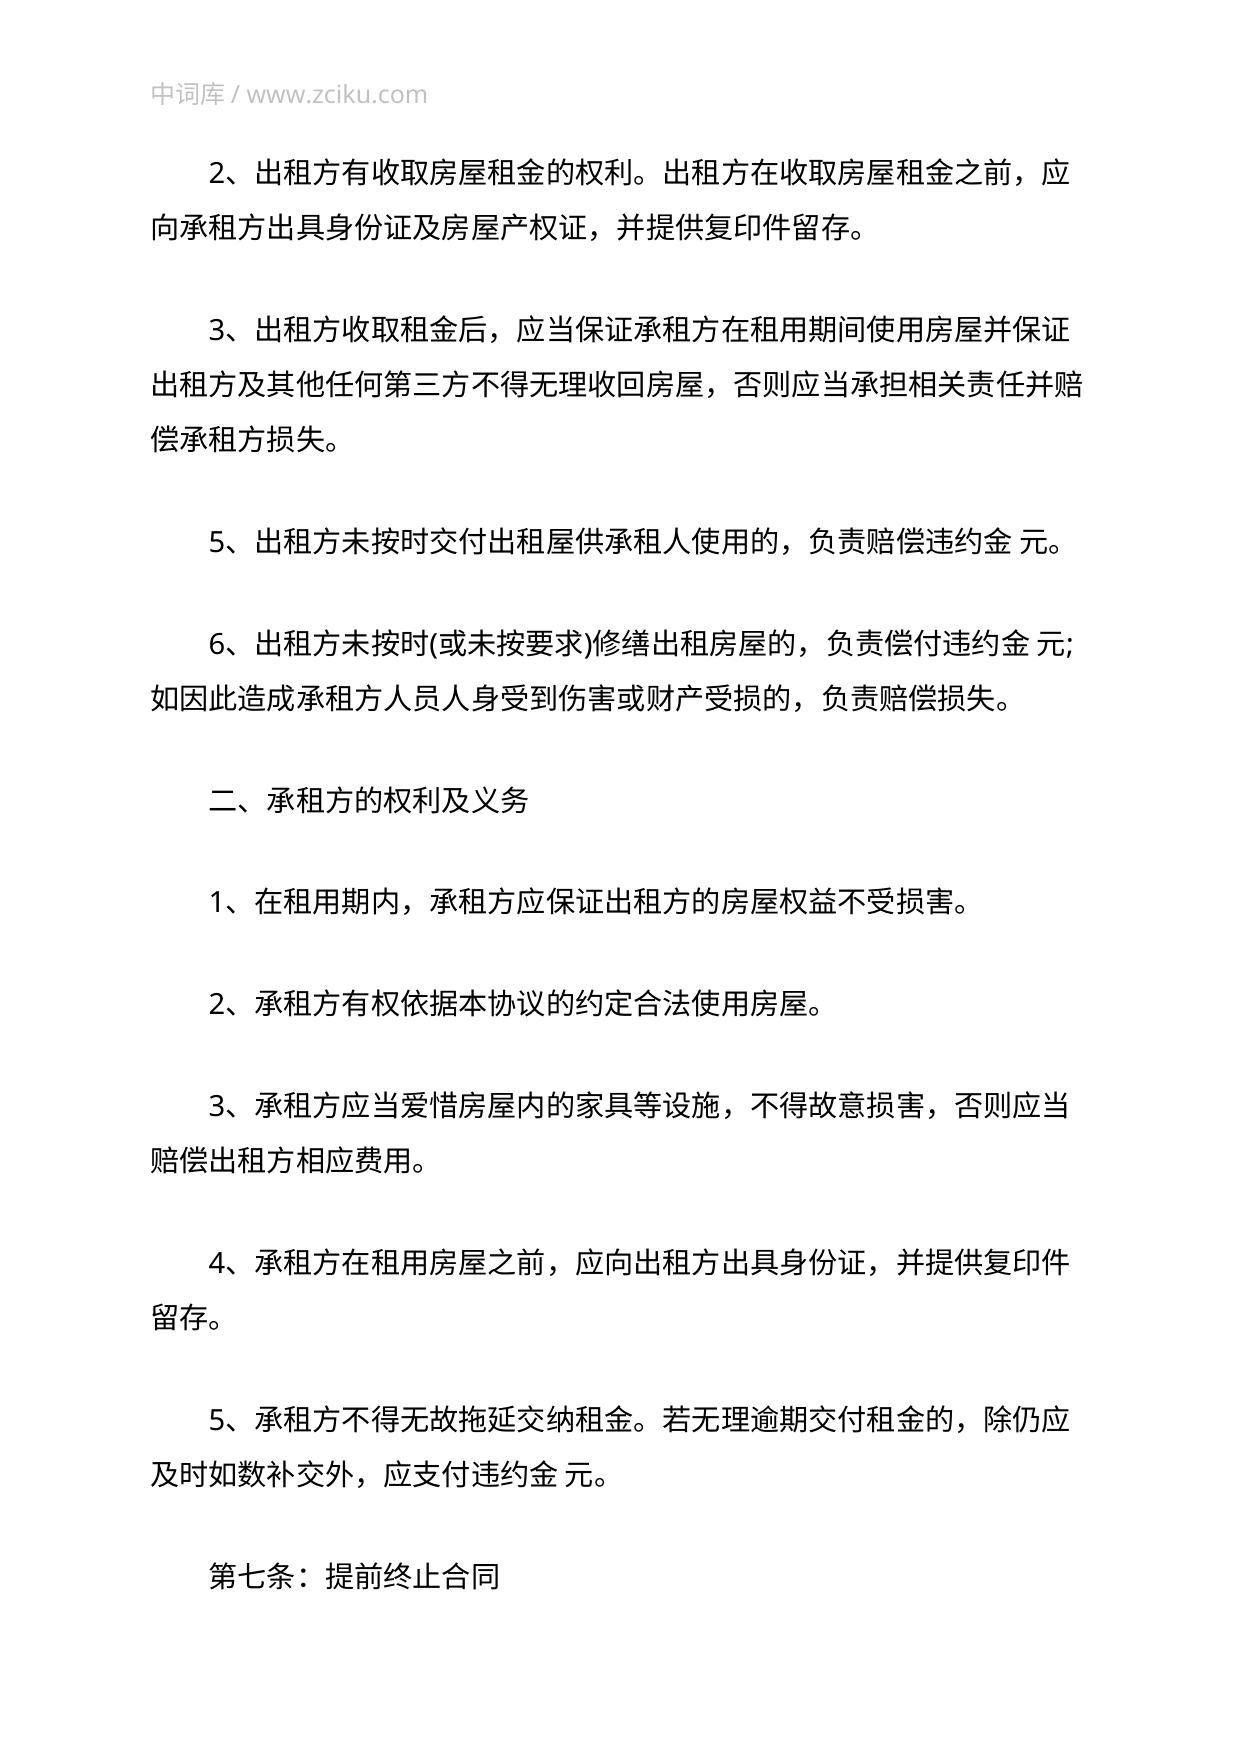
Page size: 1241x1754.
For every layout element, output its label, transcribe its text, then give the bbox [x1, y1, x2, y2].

text 3、出租方收取租金后，应当保证承租方在租用期间使用房屋并保证出租方及其他任何第三方不得无理收回房屋，否则应当承担相关责任并赔偿承租方损失。 [150, 307, 1090, 459]
text 3、承租方应当爱惜房屋内的家具等设施，不得故意损害，否则应当赔偿出租方相应费用。 [150, 1083, 1090, 1180]
text 第七条：提前终止合同 [150, 1553, 1090, 1596]
text 5、出租方未按时交付出租屋供承租人使用的，负责赔偿违约金 元。 [150, 518, 1090, 561]
text 二、承租方的权利及义务 [150, 777, 1090, 819]
text 4、承租方在租用房屋之前，应向出租方出具身份证，并提供复印件留存。 [150, 1240, 1090, 1337]
text 2、出租方有收取房屋租金的权利。出租方在收取房屋租金之前，应向承租方出具身份证及房屋产权证，并提供复印件留存。 [150, 150, 1090, 247]
text 2、承租方有权依据本协议的约定合法使用房屋。 [150, 981, 1090, 1023]
text 1、在租用期内，承租方应保证出租方的房屋权益不受损害。 [150, 879, 1090, 921]
text 5、承租方不得无故拖延交纳租金。若无理逾期交付租金的，除仍应及时如数补交外，应支付违约金 元。 [150, 1396, 1090, 1494]
text 6、出租方未按时(或未按要求)修缮出租房屋的，负责偿付违约金 元;如因此造成承租方人员人身受到伤害或财产受损的，负责赔偿损失。 [150, 620, 1090, 718]
